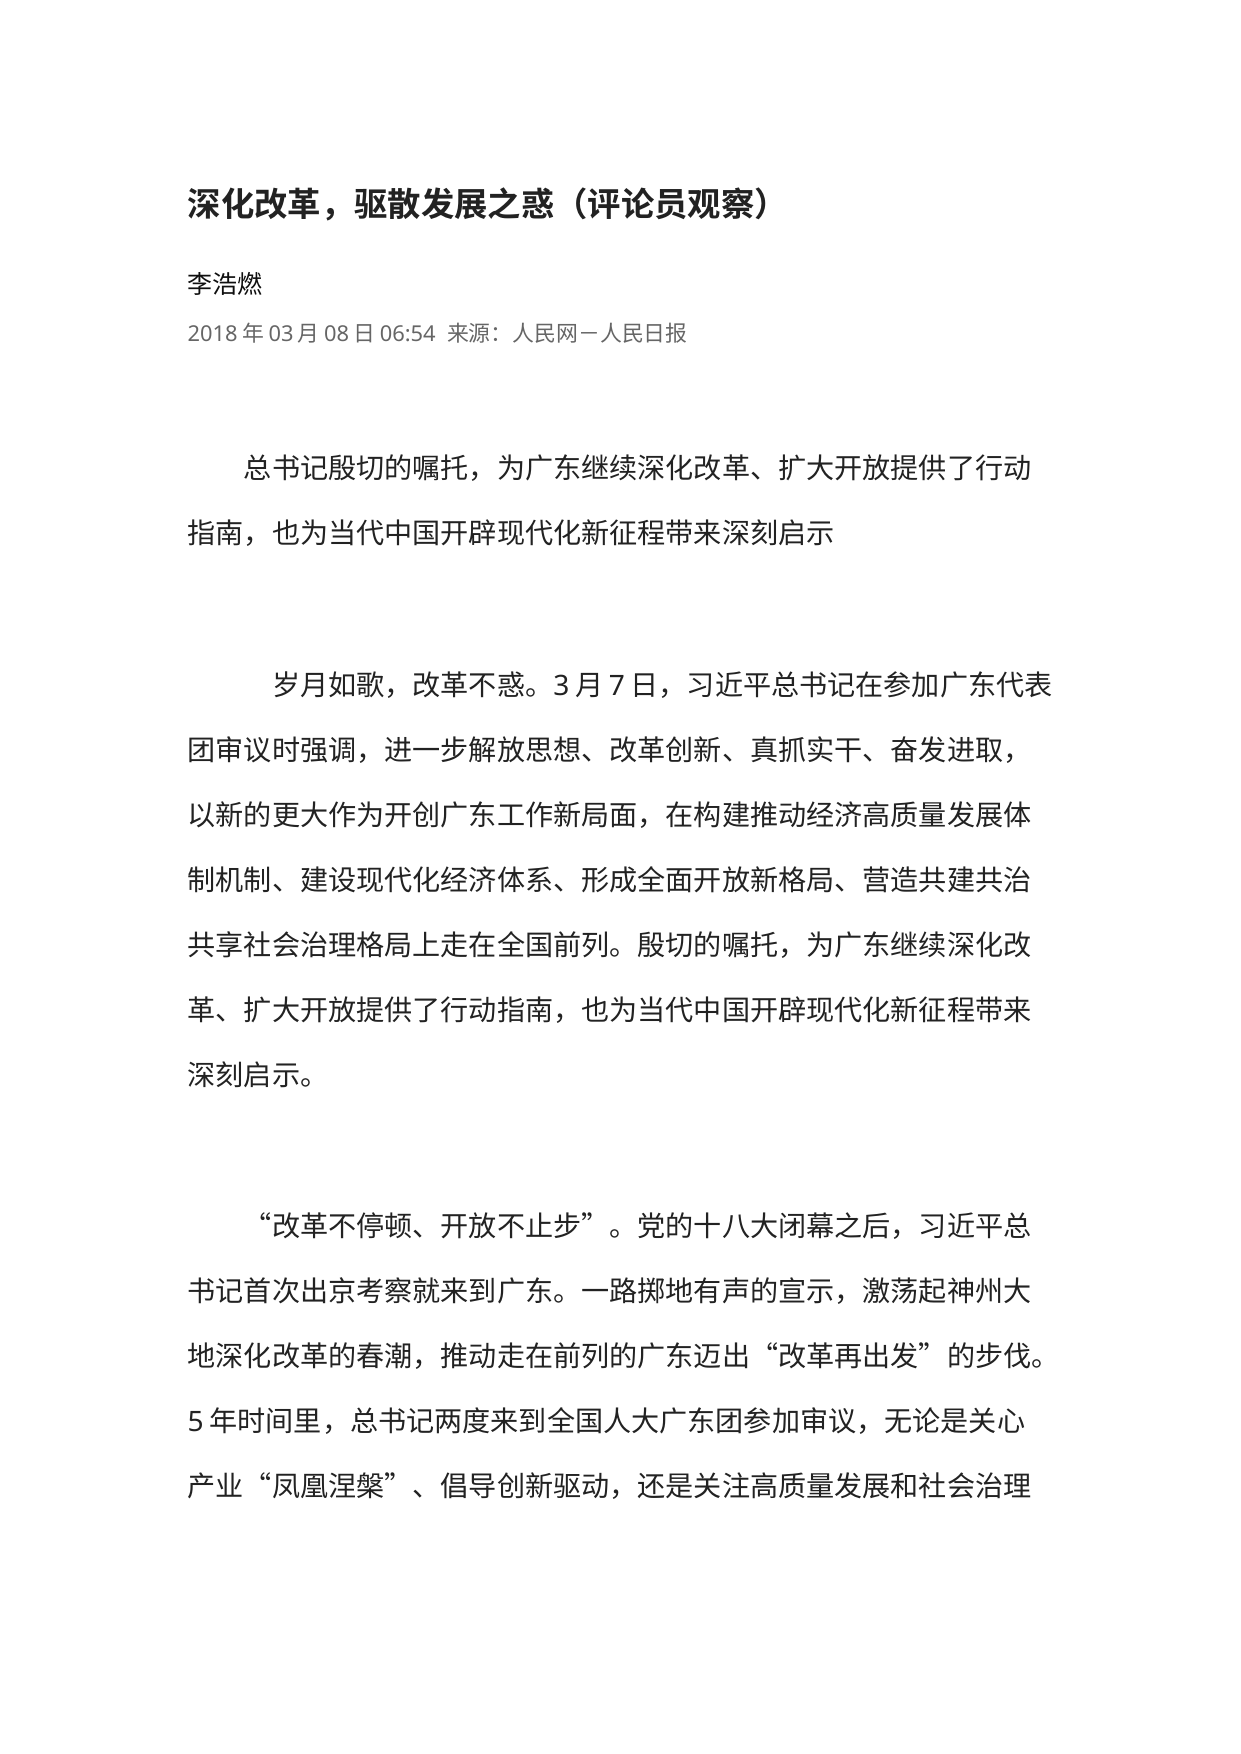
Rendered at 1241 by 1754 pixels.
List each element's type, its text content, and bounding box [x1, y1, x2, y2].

text 总书记殷切的嘱托，为广东继续深化改革、扩大开放提供了行动指南，也为当代中国开辟现代化新征程带来深刻启示 [187, 434, 1053, 564]
text 岁月如歌，改革不惑。3月7日，习近平总书记在参加广东代表团审议时强调，进一步解放思想、改革创新、真抓实干、奋发进取，以新的更大作为开创广东工作新局面，在构建推动经济高质量发展体制机制、建设现代化经济体系、形成全面开放新格局、营造共建共治共享社会治理格局上走在全国前列。殷切的嘱托，为广东继续深化改革、扩大开放提供了行动指南，也为当代中国开辟现代化新征程带来深刻启示。 [187, 651, 1053, 1106]
text 2018年03月08日06:54 来源：人民网－人民日报 [187, 316, 1053, 348]
text 李浩燃 [187, 251, 1053, 316]
subtitle 深化改革，驱散发展之惑（评论员观察） [187, 170, 1053, 235]
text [187, 1192, 1053, 1517]
